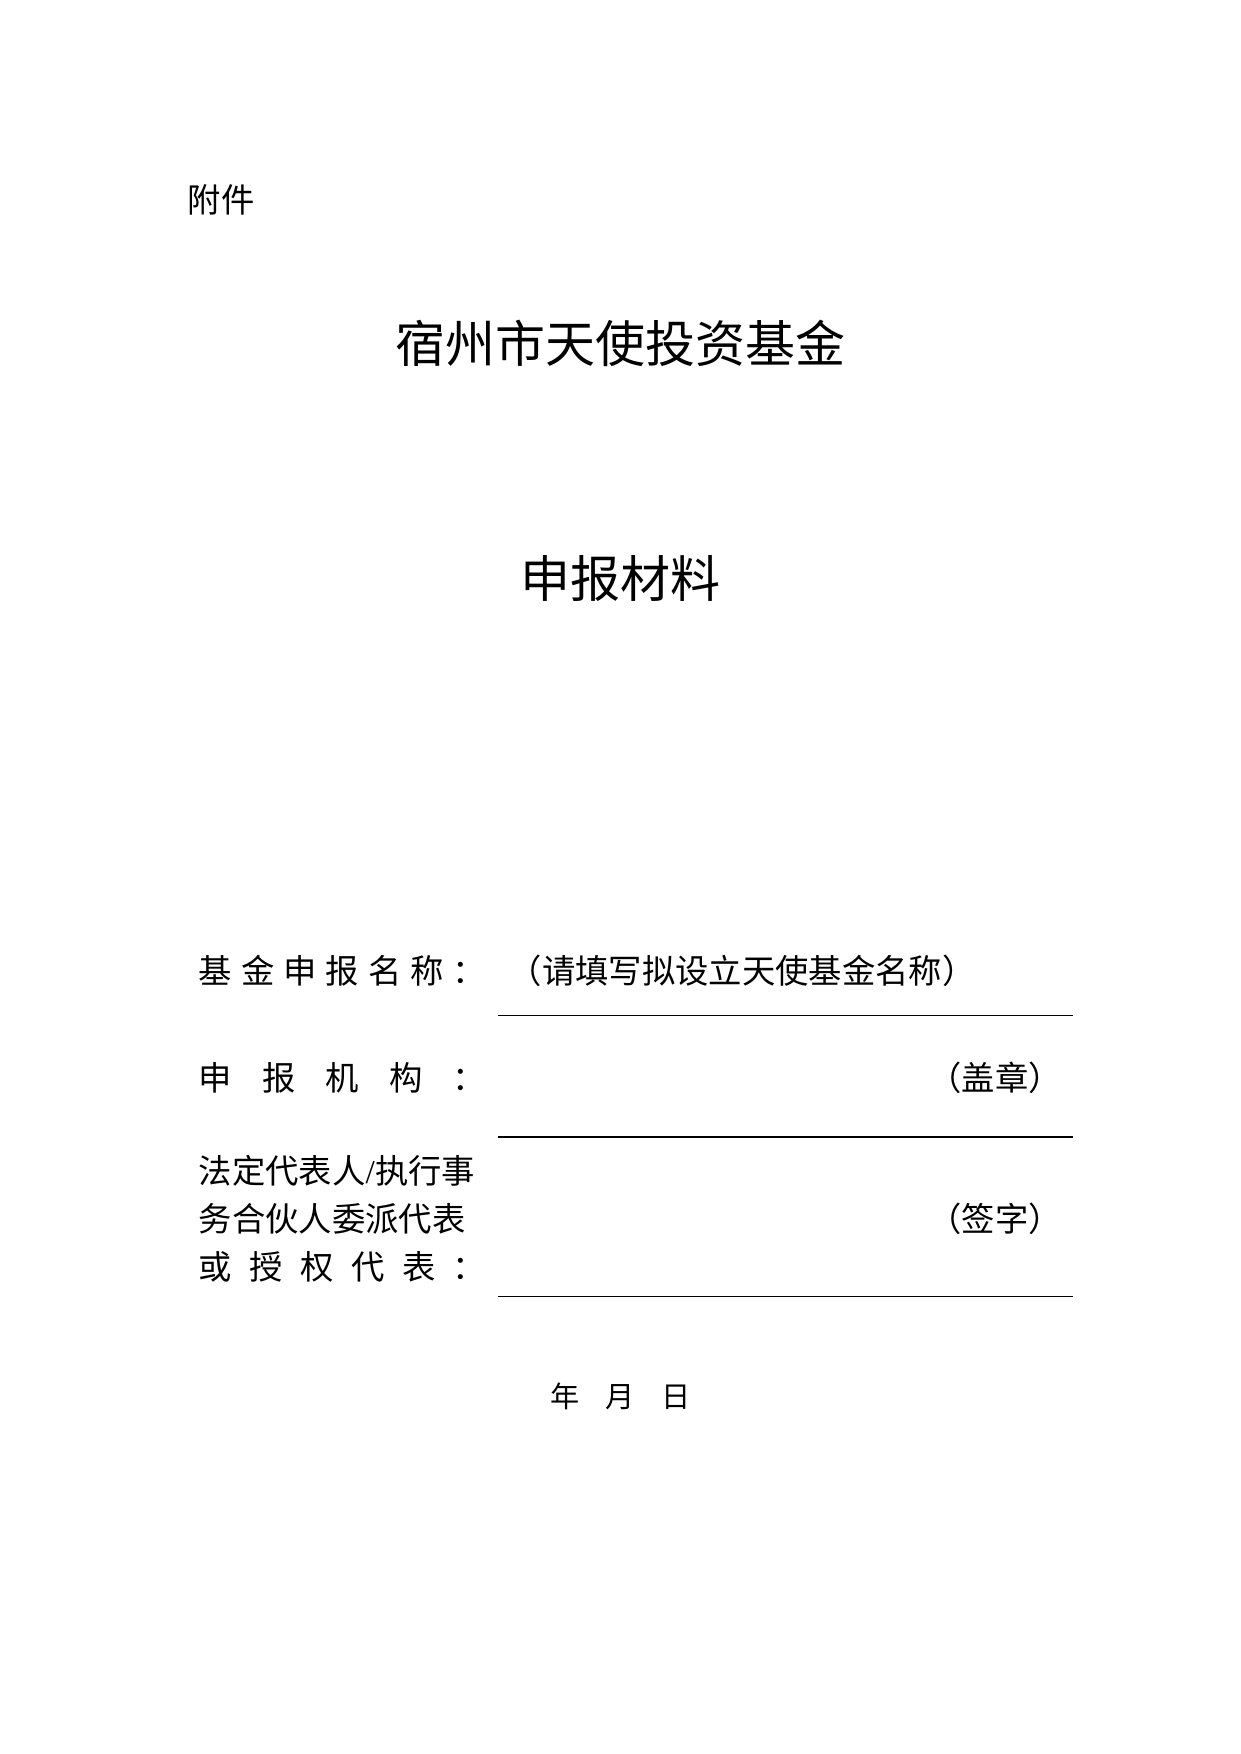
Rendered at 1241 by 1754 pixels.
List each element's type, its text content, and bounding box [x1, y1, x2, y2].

table_cell 法定代表人/执行事务合伙人委派代表 或授权代表： [188, 1136, 497, 1296]
table_cell （签字） [498, 1138, 1072, 1296]
table_header 基金申报名称： [188, 924, 497, 1014]
text 附件 [187, 162, 1053, 224]
table_cell （盖章） [498, 1016, 1072, 1136]
subtitle 宿州市天使投资基金 [187, 292, 1053, 390]
text 年 月 日 [188, 1362, 1053, 1427]
table_header （请填写拟设立天使基金名称） [498, 924, 1072, 1014]
subtitle 申报材料 [187, 527, 1053, 625]
table_cell 申报机构： [188, 1015, 497, 1136]
